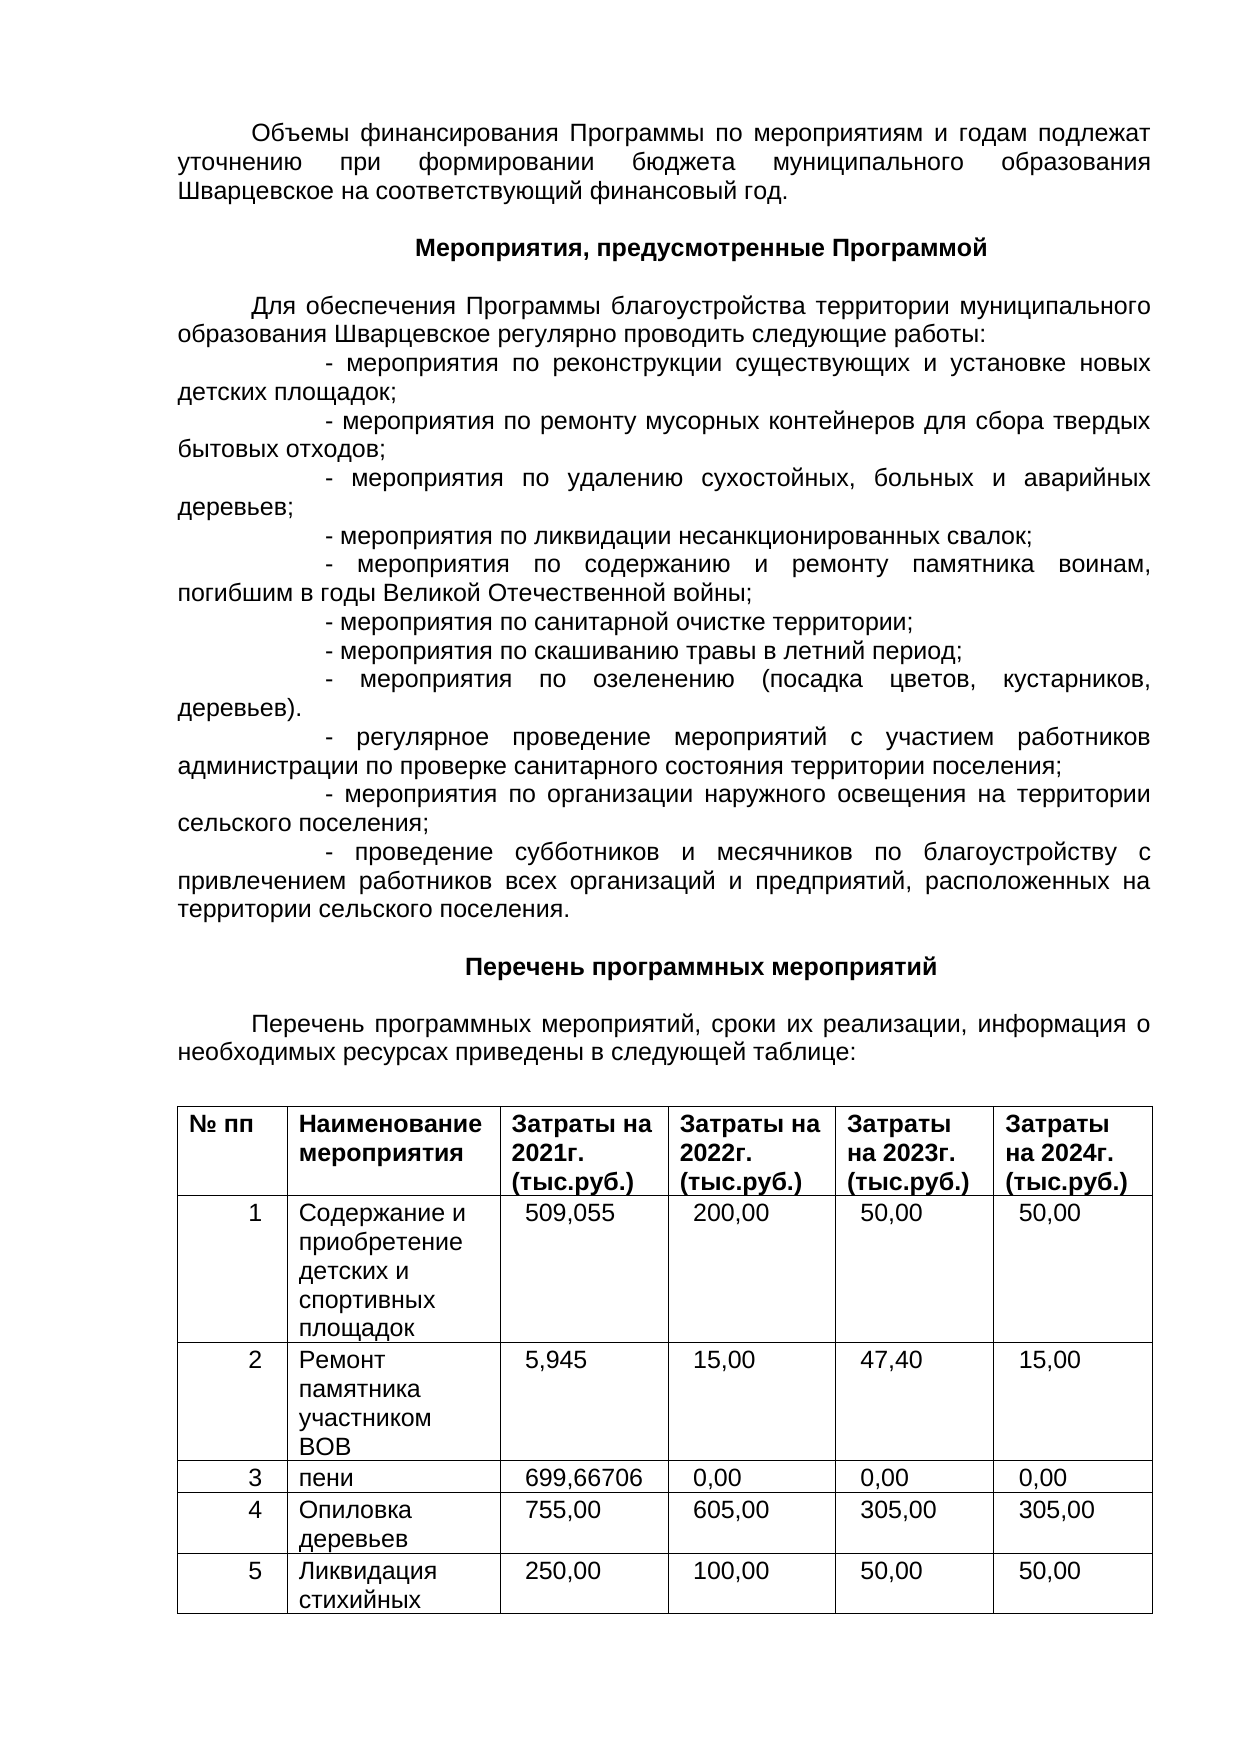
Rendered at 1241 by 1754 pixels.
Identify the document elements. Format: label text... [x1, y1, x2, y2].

table_header Затраты на 2024г. (тыс.руб.) [994, 1107, 1152, 1195]
text Мероприятия, предусмотренные Программой [177, 233, 1152, 262]
table_cell пени [288, 1461, 500, 1492]
table_cell 47,40 [836, 1343, 993, 1460]
table_cell 50,00 [994, 1554, 1152, 1613]
text - мероприятия по содержанию и ремонту памятника воинам, погибшим в годы Великой Отечественной войны; [177, 549, 1152, 607]
table_cell 15,00 [669, 1343, 835, 1460]
table_cell 5 [178, 1554, 287, 1613]
table_cell 5,945 [501, 1343, 668, 1460]
text - мероприятия по реконструкции существующих и установке новых детских площадок; [177, 348, 1152, 406]
table_cell 305,00 [836, 1493, 993, 1553]
table_header Затраты на 2022г. (тыс.руб.) [669, 1107, 835, 1195]
table_cell 50,00 [836, 1554, 993, 1613]
text Перечень программных мероприятий, сроки их реализации, информация о необходимых ресурсах приведены в следующей таблице: [177, 1009, 1152, 1066]
text Перечень программных мероприятий [177, 952, 1152, 981]
table_cell 305,00 [994, 1493, 1152, 1553]
table_cell 0,00 [994, 1461, 1152, 1492]
text - регулярное проведение мероприятий с участием работников администрации по проверке санитарного состояния территории поселения; [177, 722, 1152, 779]
text - мероприятия по ликвидации несанкционированных свалок; [177, 521, 1152, 549]
table_cell 509,055 [501, 1196, 668, 1342]
text Для обеспечения Программы благоустройства территории муниципального образования Шварцевское регулярно проводить следующие работы: [177, 291, 1152, 348]
table_cell 4 [178, 1493, 287, 1553]
table_cell 2 [178, 1343, 287, 1460]
table_cell 0,00 [669, 1461, 835, 1492]
text - мероприятия по организации наружного освещения на территории сельского поселения; [177, 779, 1152, 837]
text - мероприятия по скашиванию травы в летний период; [177, 636, 1152, 664]
text - мероприятия по санитарной очистке территории; [177, 607, 1152, 636]
table_header № пп [178, 1107, 287, 1195]
table_cell 15,00 [994, 1343, 1152, 1460]
table_cell 1 [178, 1196, 287, 1342]
table_cell 100,00 [669, 1554, 835, 1613]
text - мероприятия по удалению сухостойных, больных и аварийных деревьев; [177, 463, 1152, 521]
table_cell 699,66706 [501, 1461, 668, 1492]
table_cell Опиловка деревьев [288, 1493, 500, 1553]
table_cell 250,00 [501, 1554, 668, 1613]
table_cell 755,00 [501, 1493, 668, 1553]
table_header Затраты на 2023г. (тыс.руб.) [836, 1107, 993, 1195]
table_cell Содержание и приобретение детских и спортивных площадок [288, 1196, 500, 1342]
table_cell 50,00 [836, 1196, 993, 1342]
table_header Наименование мероприятия [288, 1107, 500, 1195]
table_cell 0,00 [836, 1461, 993, 1492]
text - мероприятия по озеленению (посадка цветов, кустарников, деревьев). [177, 664, 1152, 722]
text - мероприятия по ремонту мусорных контейнеров для сбора твердых бытовых отходов; [177, 406, 1152, 463]
text - проведение субботников и месячников по благоустройству с привлечением работников всех организаций и предприятий, расположенных на территории сельского поселения. [177, 837, 1152, 923]
table_cell 3 [178, 1461, 287, 1492]
table_header Затраты на 2021г. (тыс.руб.) [501, 1107, 668, 1195]
table_cell 200,00 [669, 1196, 835, 1342]
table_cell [288, 1554, 500, 1613]
table_cell Ремонт памятника участником ВОВ [288, 1343, 500, 1460]
table_cell 50,00 [994, 1196, 1152, 1342]
text Объемы финансирования Программы по мероприятиям и годам подлежат уточнению при формировании бюджета муниципального образования Шварцевское на соответствующий финансовый год. [177, 118, 1152, 204]
table_cell 605,00 [669, 1493, 835, 1553]
